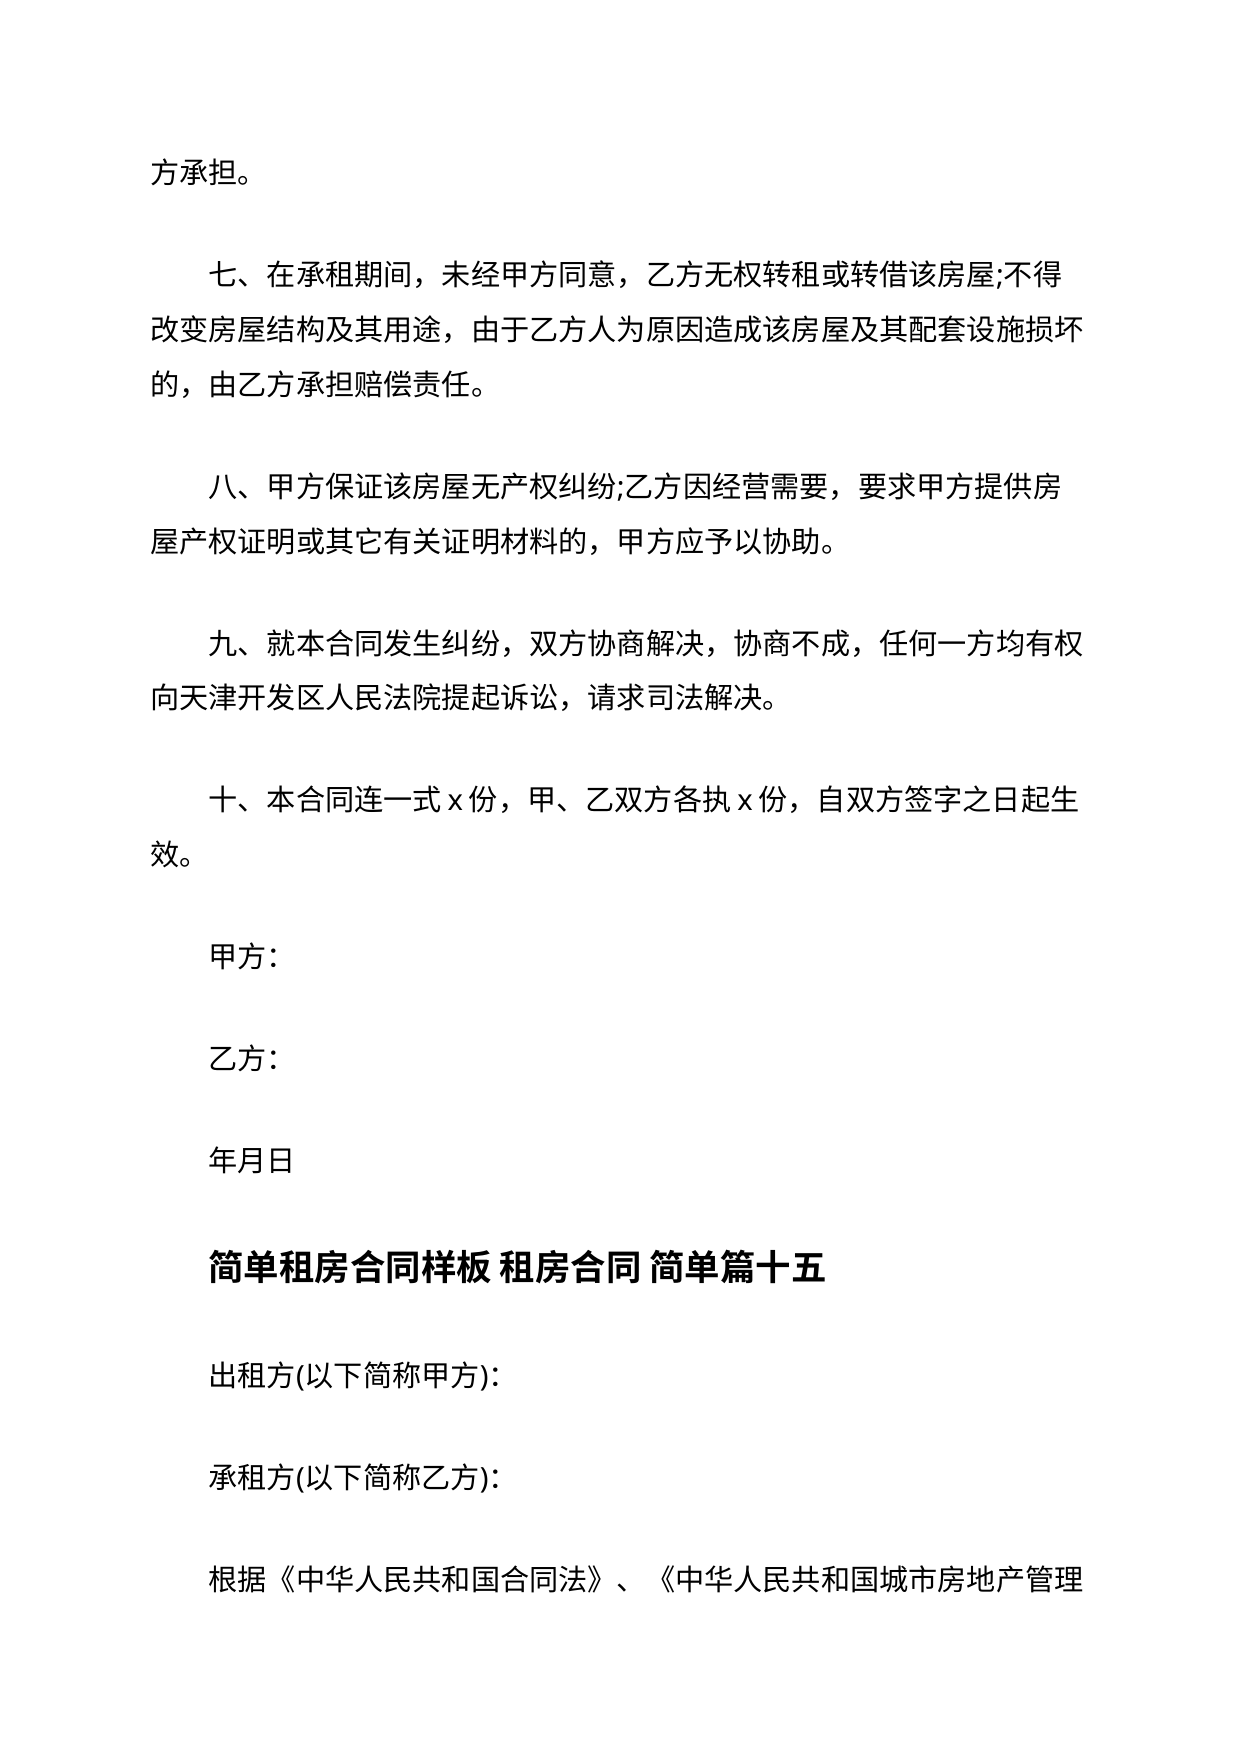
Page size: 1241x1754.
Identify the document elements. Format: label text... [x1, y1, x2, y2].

text 九、就本合同发生纠纷，双方协商解决，协商不成，任何一方均有权向天津开发区人民法院提起诉讼，请求司法解决。 [150, 620, 1090, 717]
text 甲方： [150, 934, 1090, 976]
text 承租方(以下简称乙方)： [150, 1454, 1090, 1497]
text 八、甲方保证该房屋无产权纠纷;乙方因经营需要，要求甲方提供房屋产权证明或其它有关证明材料的，甲方应予以协助。 [150, 463, 1090, 561]
text 十、本合同连一式x份，甲、乙双方各执x份，自双方签字之日起生效。 [150, 777, 1090, 874]
text 乙方： [150, 1035, 1090, 1078]
text 年月日 [150, 1137, 1090, 1179]
text 七、在承租期间，未经甲方同意，乙方无权转租或转借该房屋;不得改变房屋结构及其用途，由于乙方人为原因造成该房屋及其配套设施损坏的，由乙方承担赔偿责任。 [150, 252, 1090, 404]
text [150, 150, 1090, 192]
text 简单租房合同样板 租房合同 简单篇十五 [150, 1239, 1090, 1290]
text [150, 1556, 1090, 1599]
text 出租方(以下简称甲方)： [150, 1352, 1090, 1395]
